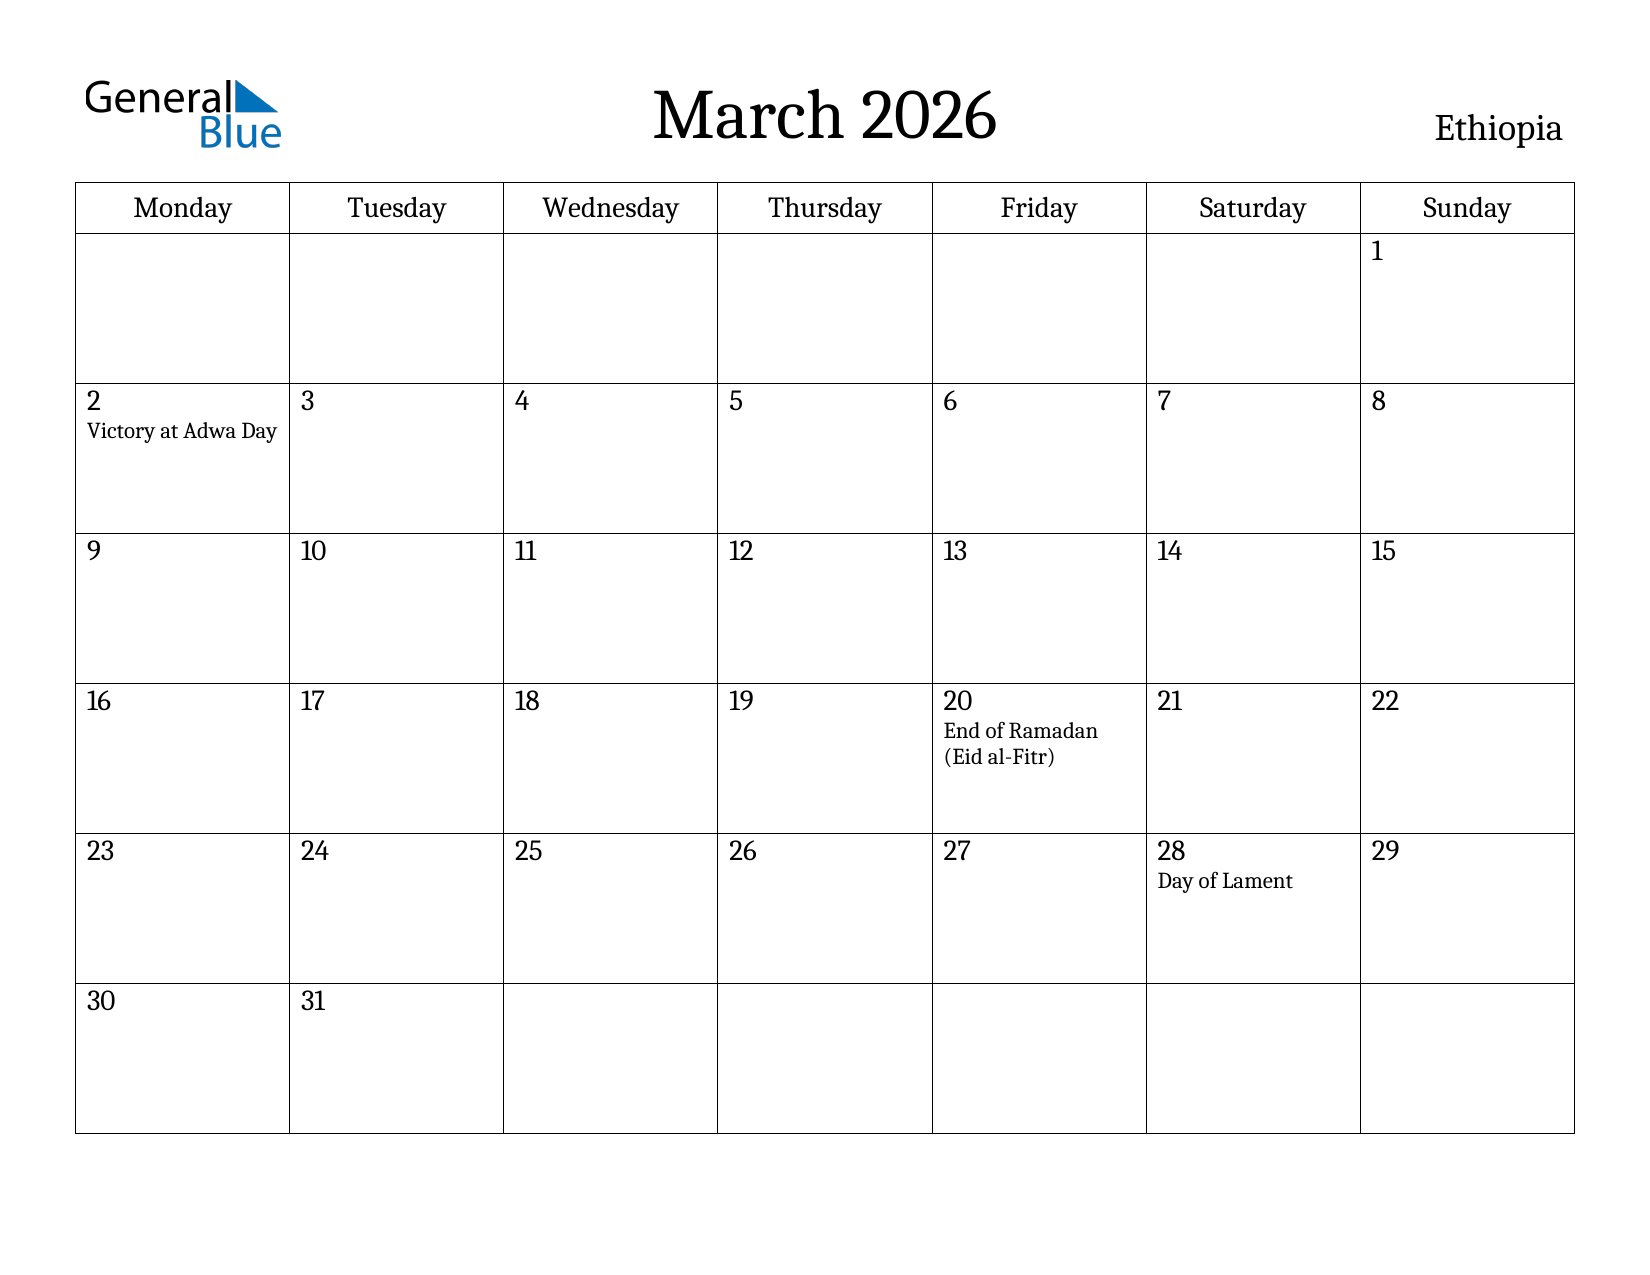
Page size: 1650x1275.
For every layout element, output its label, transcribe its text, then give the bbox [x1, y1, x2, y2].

table_cell 31 [290, 984, 503, 1017]
table_cell 28 [1147, 834, 1360, 867]
table_cell 29 [1361, 834, 1574, 867]
table_cell [933, 868, 1146, 983]
table_cell [290, 717, 503, 833]
table_cell [290, 417, 503, 533]
table_cell [76, 868, 289, 983]
table_cell Monday [76, 183, 289, 233]
table_cell 6 [933, 384, 1146, 417]
table_cell 17 [290, 684, 503, 717]
table_cell [718, 234, 932, 267]
table_cell [933, 234, 1146, 267]
table_cell 25 [504, 834, 717, 867]
table_cell 24 [290, 834, 503, 867]
table_cell [933, 417, 1146, 533]
table_cell 22 [1361, 684, 1574, 717]
table_cell [290, 234, 503, 267]
table_cell [290, 267, 503, 383]
table_cell [933, 267, 1146, 383]
table_cell 1 [1361, 234, 1574, 267]
table_cell [718, 267, 932, 383]
table_cell 23 [76, 834, 289, 867]
table_cell 26 [718, 834, 932, 867]
table_cell [76, 717, 289, 833]
table_cell [1147, 1018, 1360, 1133]
table_cell [504, 417, 717, 533]
table_cell 30 [76, 984, 289, 1017]
table_cell [504, 868, 717, 983]
table_cell 19 [718, 684, 932, 717]
table_cell 16 [76, 684, 289, 717]
table_header [76, 75, 503, 182]
table_cell 12 [718, 534, 932, 567]
table_cell [1147, 984, 1360, 1017]
picture [86, 80, 281, 148]
table_cell [718, 717, 932, 833]
table_cell 8 [1361, 384, 1574, 417]
table_header March 2026 [504, 75, 1146, 182]
table_cell [504, 567, 717, 683]
table_cell 5 [718, 384, 932, 417]
table_cell [76, 234, 289, 267]
table_cell [504, 1018, 717, 1133]
table_cell 7 [1147, 384, 1360, 417]
table_cell [76, 1018, 289, 1133]
table_cell [718, 567, 932, 683]
table_cell [504, 984, 717, 1017]
table_cell [933, 1018, 1146, 1133]
table_cell [1361, 417, 1574, 533]
table_cell [933, 984, 1146, 1017]
table_cell [1147, 417, 1360, 533]
table_cell 10 [290, 534, 503, 567]
table_cell [718, 1018, 932, 1133]
table_cell [76, 567, 289, 683]
table_cell [76, 267, 289, 383]
table_cell [290, 567, 503, 683]
table_cell [290, 868, 503, 983]
table_cell 18 [504, 684, 717, 717]
table_cell [1147, 567, 1360, 683]
table_cell [1361, 717, 1574, 833]
table_cell [718, 417, 932, 533]
table_cell 2 [76, 384, 289, 417]
table_cell 20 [933, 684, 1146, 717]
table_cell 13 [933, 534, 1146, 567]
table_cell Day of Lament [1147, 868, 1360, 983]
table_cell [290, 1018, 503, 1133]
table_cell Friday [933, 183, 1146, 233]
table_cell [1361, 567, 1574, 683]
table_cell [1361, 1018, 1574, 1133]
table_cell 9 [76, 534, 289, 567]
table_cell Saturday [1147, 183, 1360, 233]
table_header Ethiopia [1146, 75, 1574, 182]
table_cell [1147, 234, 1360, 267]
table_cell [504, 234, 717, 267]
table_cell Tuesday [290, 183, 503, 233]
table_cell 27 [933, 834, 1146, 867]
table_cell 4 [504, 384, 717, 417]
table_cell [1361, 267, 1574, 383]
table_cell 15 [1361, 534, 1574, 567]
table_cell [504, 717, 717, 833]
table_cell [1147, 717, 1360, 833]
table_cell [504, 267, 717, 383]
table_cell Thursday [718, 183, 932, 233]
table_cell [1361, 868, 1574, 983]
table_cell End of Ramadan (Eid al-Fitr) [933, 717, 1146, 833]
table_cell [933, 567, 1146, 683]
table_cell 11 [504, 534, 717, 567]
table_cell [718, 868, 932, 983]
table_cell Victory at Adwa Day [76, 417, 289, 533]
table_cell 3 [290, 384, 503, 417]
table_cell [1147, 267, 1360, 383]
table_cell Sunday [1361, 183, 1574, 233]
table_cell [718, 984, 932, 1017]
table_cell Wednesday [504, 183, 717, 233]
table_cell 21 [1147, 684, 1360, 717]
table_cell [1361, 984, 1574, 1017]
table_cell 14 [1147, 534, 1360, 567]
